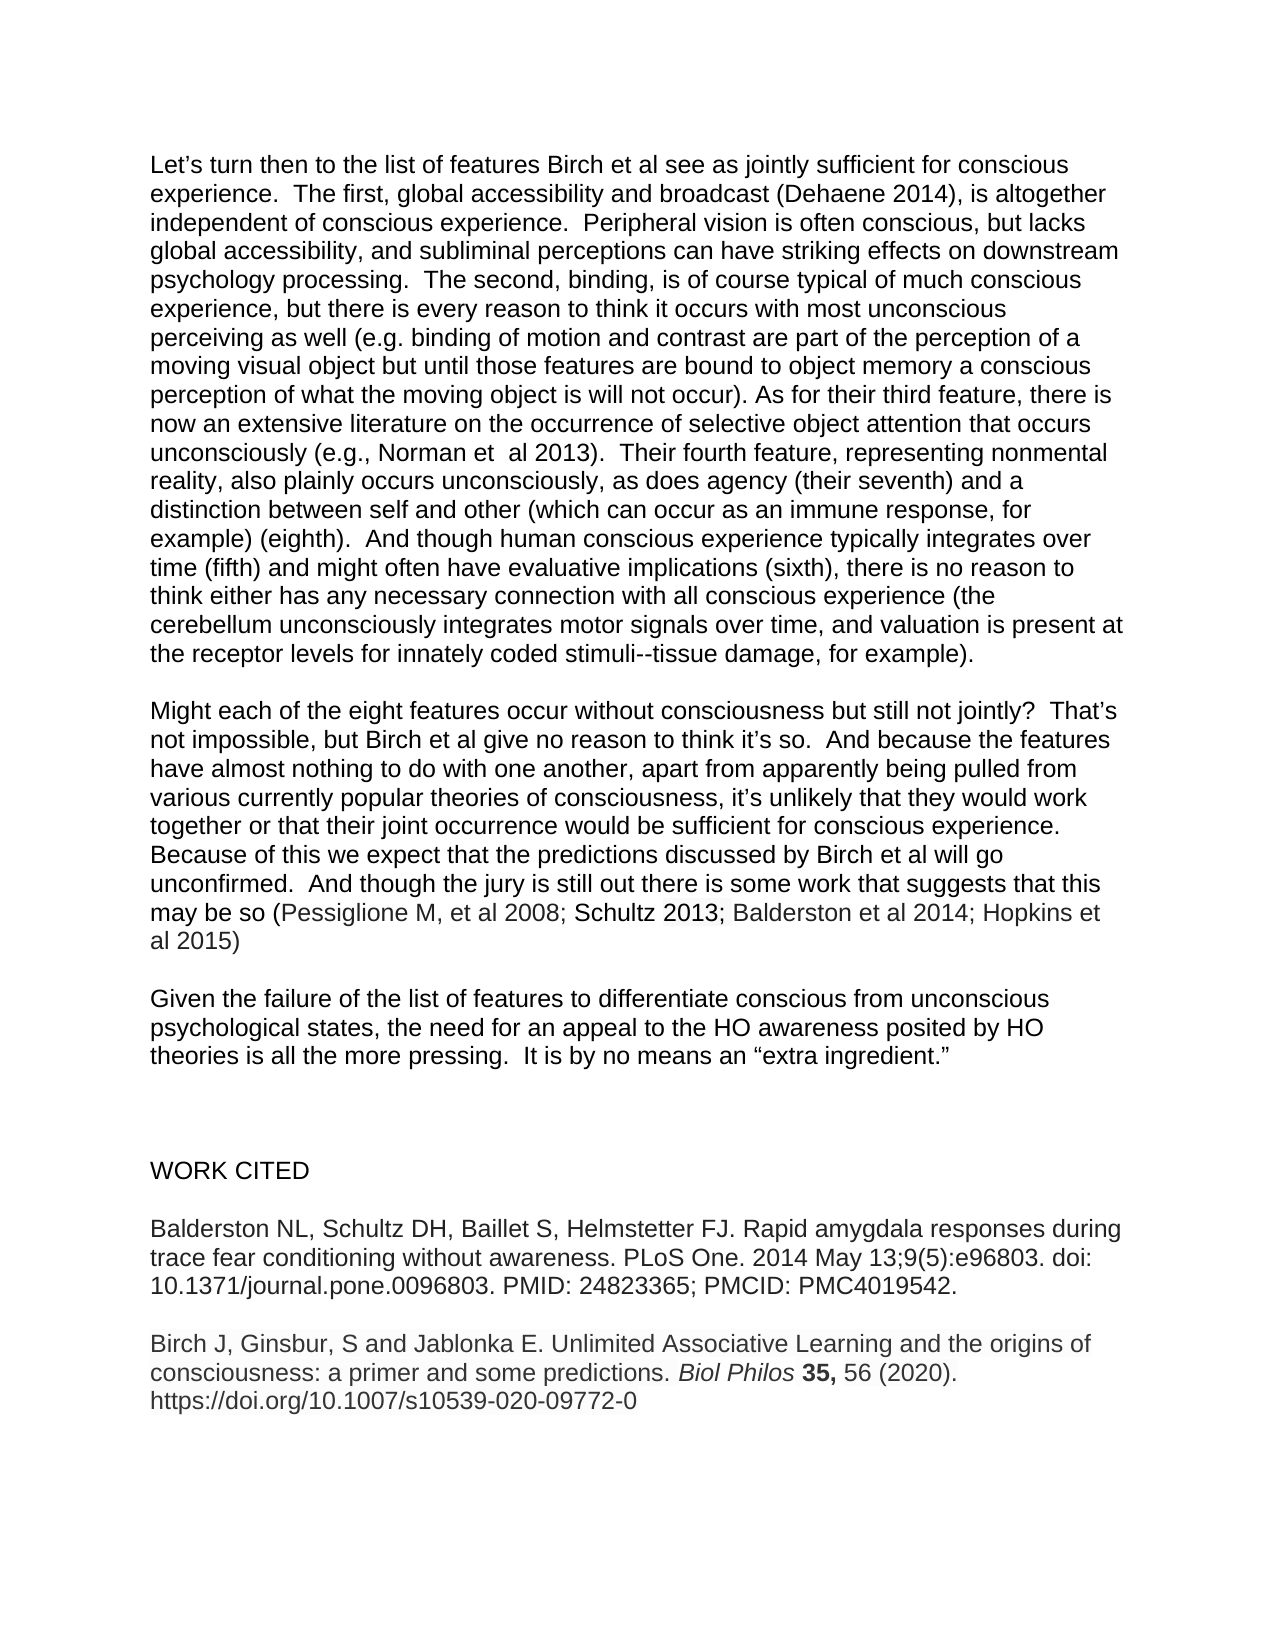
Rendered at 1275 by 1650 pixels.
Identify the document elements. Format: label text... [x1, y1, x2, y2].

text WORK CITED [150, 1156, 1125, 1185]
text Balderston NL, Schultz DH, Baillet S, Helmstetter FJ. Rapid amygdala responses during trace fear conditioning without awareness. PLoS One. 2014 May 13;9(5):e96803. doi: 10.1371/journal.pone.0096803. PMID: 24823365; PMCID: PMC4019542. [150, 1214, 1125, 1300]
text Let’s turn then to the list of features Birch et al see as jointly sufficient for conscious experience. The first, global accessibility and broadcast (Dehaene 2014), is altogether independent of conscious experience. Peripheral vision is often conscious, but lacks global accessibility, and subliminal perceptions can have striking effects on downstream psychology processing. The second, binding, is of course typical of much conscious experience, but there is every reason to think it occurs with most unconscious perceiving as well (e.g. binding of motion and contrast are part of the perception of a moving visual object but until those features are bound to object memory a conscious perception of what the moving object is will not occur). As for their third feature, there is now an extensive literature on the occurrence of selective object attention that occurs unconsciously (e.g., Norman et al 2013). Their fourth feature, representing nonmental reality, also plainly occurs unconsciously, as does agency (their seventh) and a distinction between self and other (which can occur as an immune response, for example) (eighth). And though human conscious experience typically integrates over time (fifth) and might often have evaluative implications (sixth), there is no reason to think either has any necessary connection with all conscious experience (the cerebellum unconsciously integrates motor signals over time, and valuation is present at the receptor levels for innately coded stimuli--tissue damage, for example). [150, 150, 1125, 667]
text Given the failure of the list of features to differentiate conscious from unconscious psychological states, the need for an appeal to the HO awareness posited by HO theories is all the more pressing. It is by no means an “extra ingredient.” [150, 984, 1125, 1127]
text Birch J, Ginsbur, S and Jablonka E. Unlimited Associative Learning and the origins of consciousness: a primer and some predictions. Biol Philos 35, 56 (2020). https://doi.org/10.1007/s10539-020-09772-0 [150, 1329, 1125, 1415]
text Might each of the eight features occur without consciousness but still not jointly? That’s not impossible, but Birch et al give no reason to think it’s so. And because the features have almost nothing to do with one another, apart from apparently being pulled from various currently popular theories of consciousness, it’s unlikely that they would work together or that their joint occurrence would be sufficient for conscious experience. Because of this we expect that the predictions discussed by Birch et al will go unconfirmed. And though the jury is still out there is some work that suggests that this may be so (Pessiglione M, et al 2008; Schultz 2013; Balderston et al 2014; Hopkins et al 2015) [150, 696, 1125, 955]
